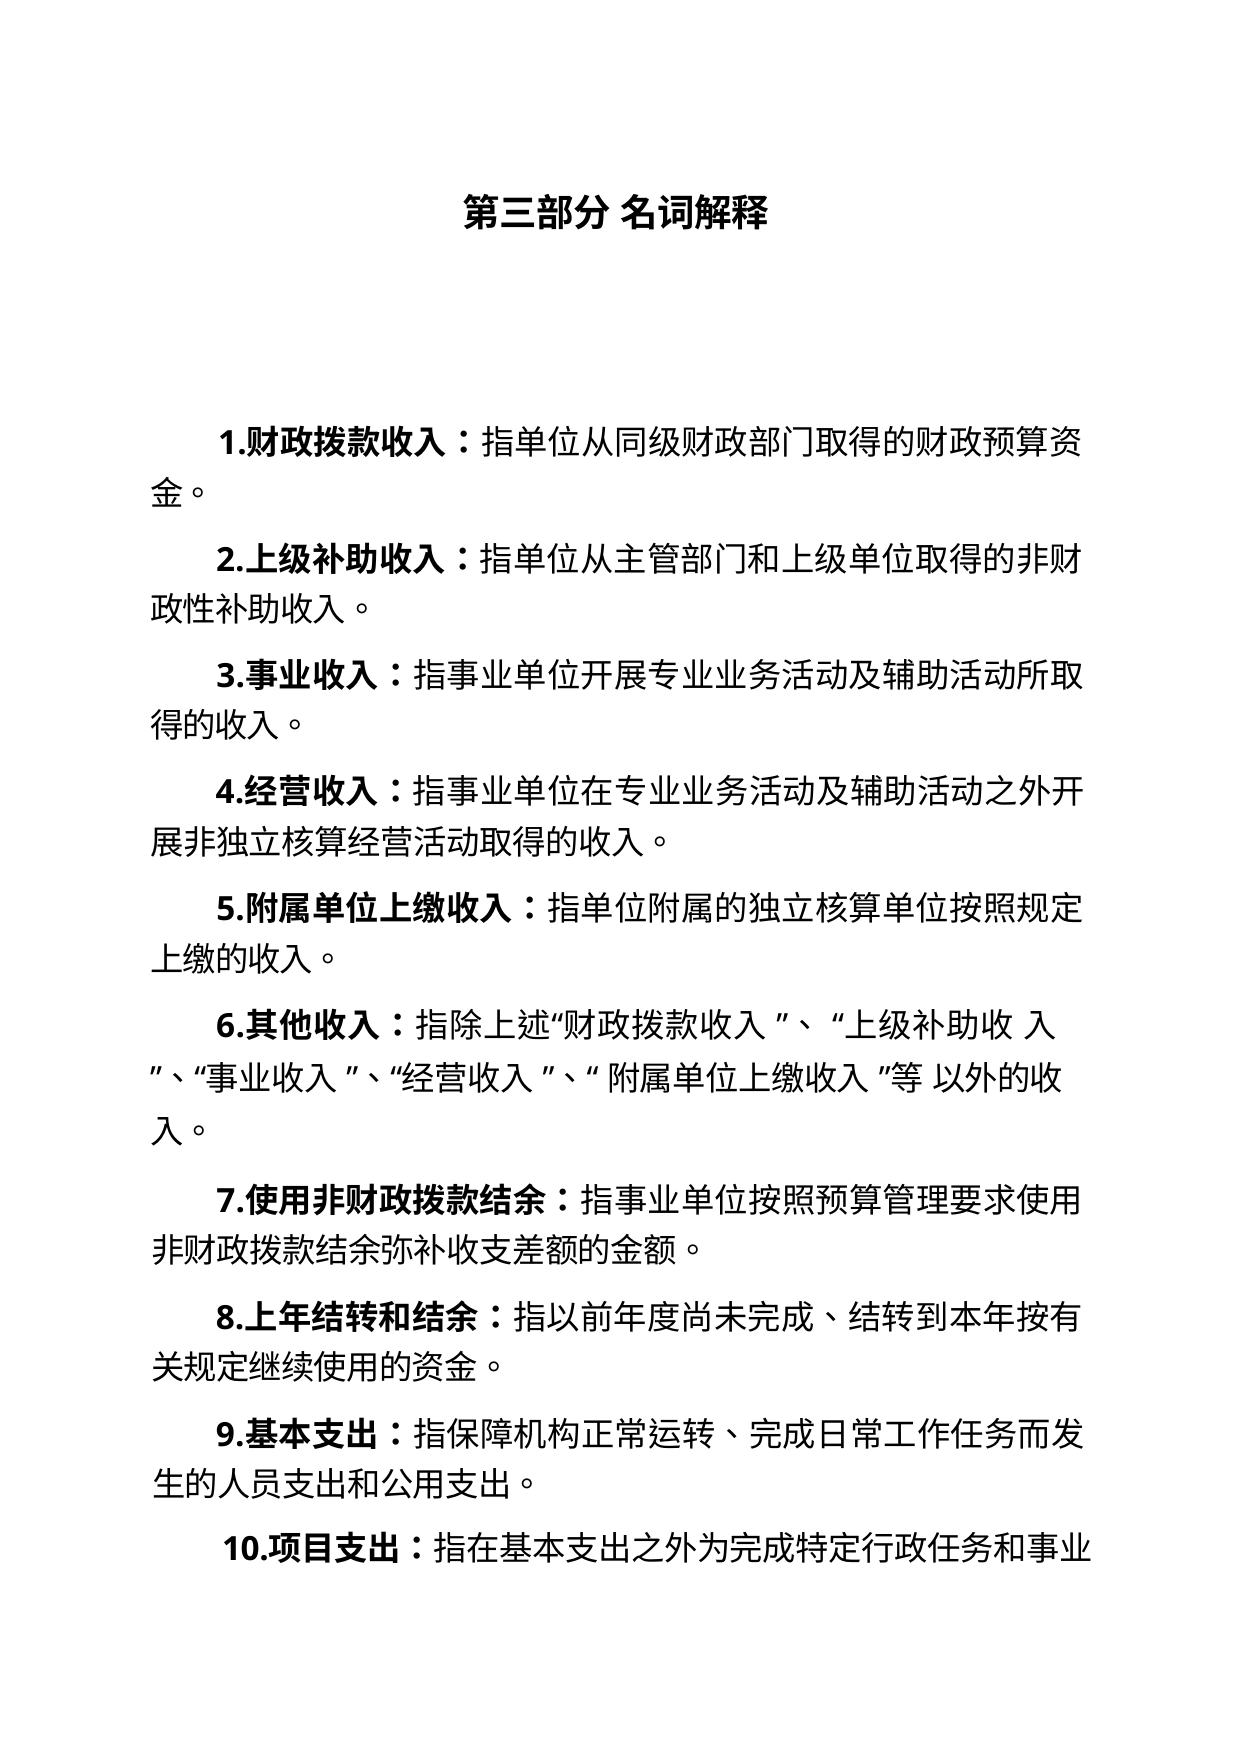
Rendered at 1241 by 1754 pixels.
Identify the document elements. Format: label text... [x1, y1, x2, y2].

text 1.财政拨款收入：指单位从同级财政部门取得的财政预算资 金。 [150, 419, 1093, 515]
text 2.上级补助收入：指单位从主管部门和上级单位取得的非财 政性补助收入。 [150, 535, 1093, 631]
text 8.上年结转和结余：指以前年度尚未完成、结转到本年按有 关规定继续使用的资金。 [151, 1294, 1093, 1389]
text 3.事业收入：指事业单位开展专业业务活动及辅助活动所取 得的收入。 [150, 652, 1093, 747]
text 4.经营收入：指事业单位在专业业务活动及辅助活动之外开 展非独立核算经营活动取得的收入。 [150, 768, 1093, 864]
text 7.使用非财政拨款结余：指事业单位按照预算管理要求使用 非财政拨款结余弥补收支差额的金额。 [151, 1177, 1093, 1273]
text 9.基本支出：指保障机构正常运转、完成日常工作任务而发 生的人员支出和公用支出。 [152, 1411, 1093, 1506]
text 5.附属单位上缴收入：指单位附属的独立核算单位按照规定 上缴的收入。 [150, 885, 1093, 981]
text 6.其他收入：指除上述“财政拨款收入 ”、 “上级补助收 入 ”、“事业收入 ”、“经营收入 ”、“ 附属单位上缴收入 ”等 以外的收入。 [150, 1002, 1093, 1153]
text 10.项目支出：指在基本支出之外为完成特定行政任务和事业 [150, 1527, 1093, 1568]
text 第三部分 名词解释 [462, 190, 1093, 236]
